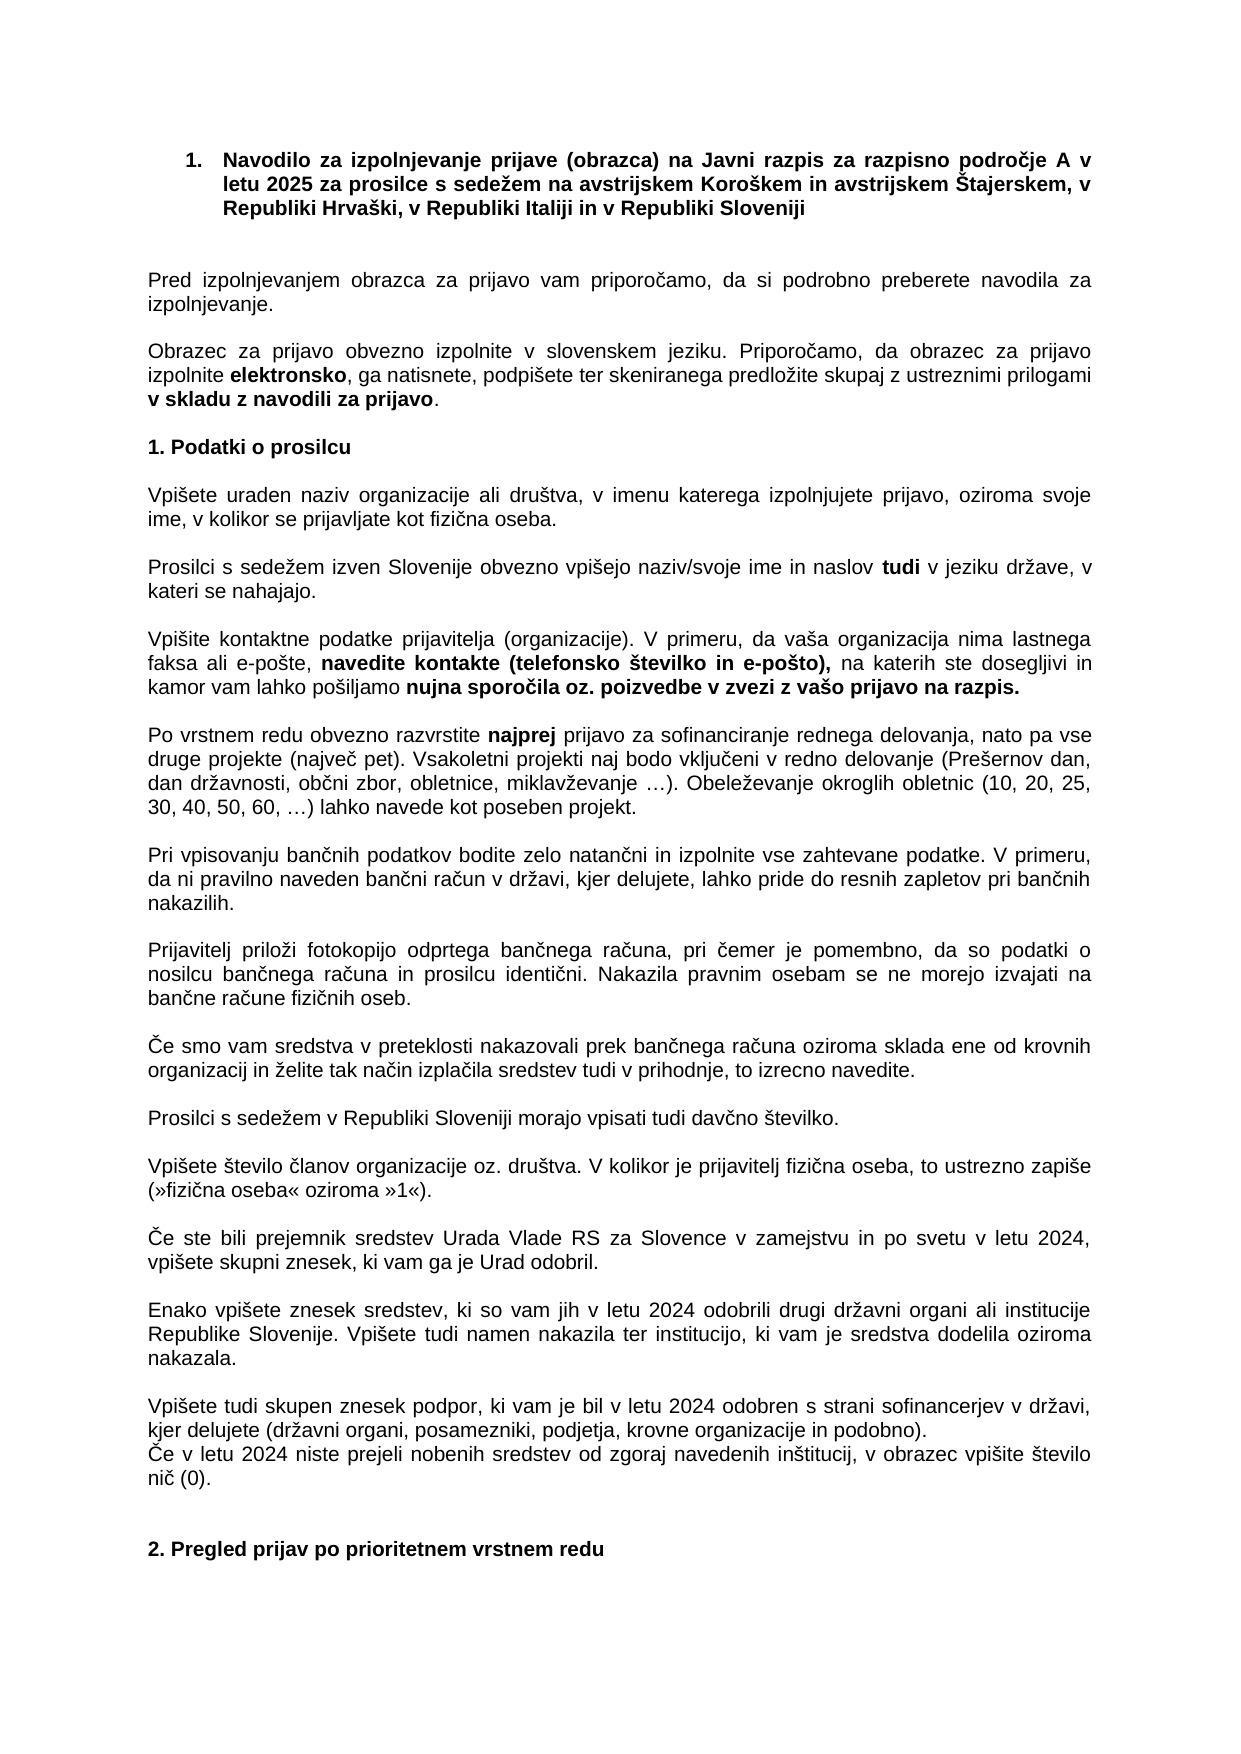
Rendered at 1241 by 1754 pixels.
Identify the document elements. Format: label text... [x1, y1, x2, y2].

text Pred izpolnjevanjem obrazca za prijavo vam priporočamo, da si podrobno preberete navodila za izpolnjevanje. [148, 267, 1093, 315]
text Pri vpisovanju bančnih podatkov bodite zelo natančni in izpolnite vse zahtevane podatke. V primeru, da ni pravilno naveden bančni račun v državi, kjer delujete, lahko pride do resnih zapletov pri bančnih nakazilih. [148, 842, 1093, 914]
text Prijavitelj priloži fotokopijo odprtega bančnega računa, pri čemer je pomembno, da so podatki o nosilcu bančnega računa in prosilcu identični. Nakazila pravnim osebam se ne morejo izvajati na bančne račune fizičnih oseb. [148, 938, 1093, 1010]
text Enako vpišete znesek sredstev, ki so vam jih v letu 2024 odobrili drugi državni organi ali institucije Republike Slovenije. Vpišete tudi namen nakazila ter institucijo, ki vam je sredstva dodelila oziroma nakazala. [148, 1298, 1093, 1369]
text Če ste bili prejemnik sredstev Urada Vlade RS za Slovence v zamejstvu in po svetu v letu 2024, vpišete skupni znesek, ki vam ga je Urad odobril. [148, 1226, 1093, 1274]
text Prosilci s sedežem izven Slovenije obvezno vpišejo naziv/svoje ime in naslov tudi v jeziku države, v kateri se nahajajo. [148, 555, 1093, 603]
text Če smo vam sredstva v preteklosti nakazovali prek bančnega računa oziroma sklada ene od krovnih organizacij in želite tak način izplačila sredstev tudi v prihodnje, to izrecno navedite. [148, 1034, 1093, 1082]
text Vpišete število članov organizacije oz. društva. V kolikor je prijavitelj fizična oseba, to ustrezno zapiše (»fizična oseba« oziroma »1«). [148, 1154, 1093, 1202]
text Vpišite kontaktne podatke prijavitelja (organizacije). V primeru, da vaša organizacija nima lastnega faksa ali e-pošte, navedite kontakte (telefonsko številko in e-pošto), na katerih ste dosegljivi in kamor vam lahko pošiljamo nujna sporočila oz. poizvedbe v zvezi z vašo prijavo na razpis. [148, 627, 1093, 699]
text Obrazec za prijavo obvezno izpolnite v slovenskem jeziku. Priporočamo, da obrazec za prijavo izpolnite elektronsko, ga natisnete, podpišete ter skeniranega predložite skupaj z ustreznimi prilogami v skladu z navodili za prijavo. [148, 339, 1093, 411]
text Vpišete uraden naziv organizacije ali društva, v imenu katerega izpolnjujete prijavo, oziroma svoje ime, v kolikor se prijavljate kot fizična oseba. [148, 483, 1093, 531]
text Po vrstnem redu obvezno razvrstite najprej prijavo za sofinanciranje rednega delovanja, nato pa vse druge projekte (največ pet). Vsakoletni projekti naj bodo vključeni v redno delovanje (Prešernov dan, dan državnosti, občni zbor, obletnice, miklavževanje …). Obeleževanje okroglih obletnic (10, 20, 25, 30, 40, 50, 60, …) lahko navede kot poseben projekt. [148, 723, 1093, 818]
text Prosilci s sedežem v Republiki Sloveniji morajo vpisati tudi davčno številko. [148, 1106, 1093, 1130]
text 2. Pregled prijav po prioritetnem vrstnem redu [148, 1537, 1093, 1561]
list Navodilo za izpolnjevanje prijave (obrazca) na Javni razpis za razpisno področje A v letu 2025 za prosilce s sedežem na avstrijskem Koroškem in avstrijskem Štajerskem, v Republiki Hrvaški, v Republiki Italiji in v Republiki Sloveniji [185, 148, 1093, 219]
text Vpišete tudi skupen znesek podpor, ki vam je bil v letu 2024 odobren s strani sofinancerjev v državi, kjer delujete (državni organi, posamezniki, podjetja, krovne organizacije in podobno). [148, 1393, 1093, 1441]
text Če v letu 2024 niste prejeli nobenih sredstev od zgoraj navedenih inštitucij, v obrazec vpišite število nič (0). [148, 1441, 1093, 1489]
text 1. Podatki o prosilcu [148, 435, 1093, 459]
